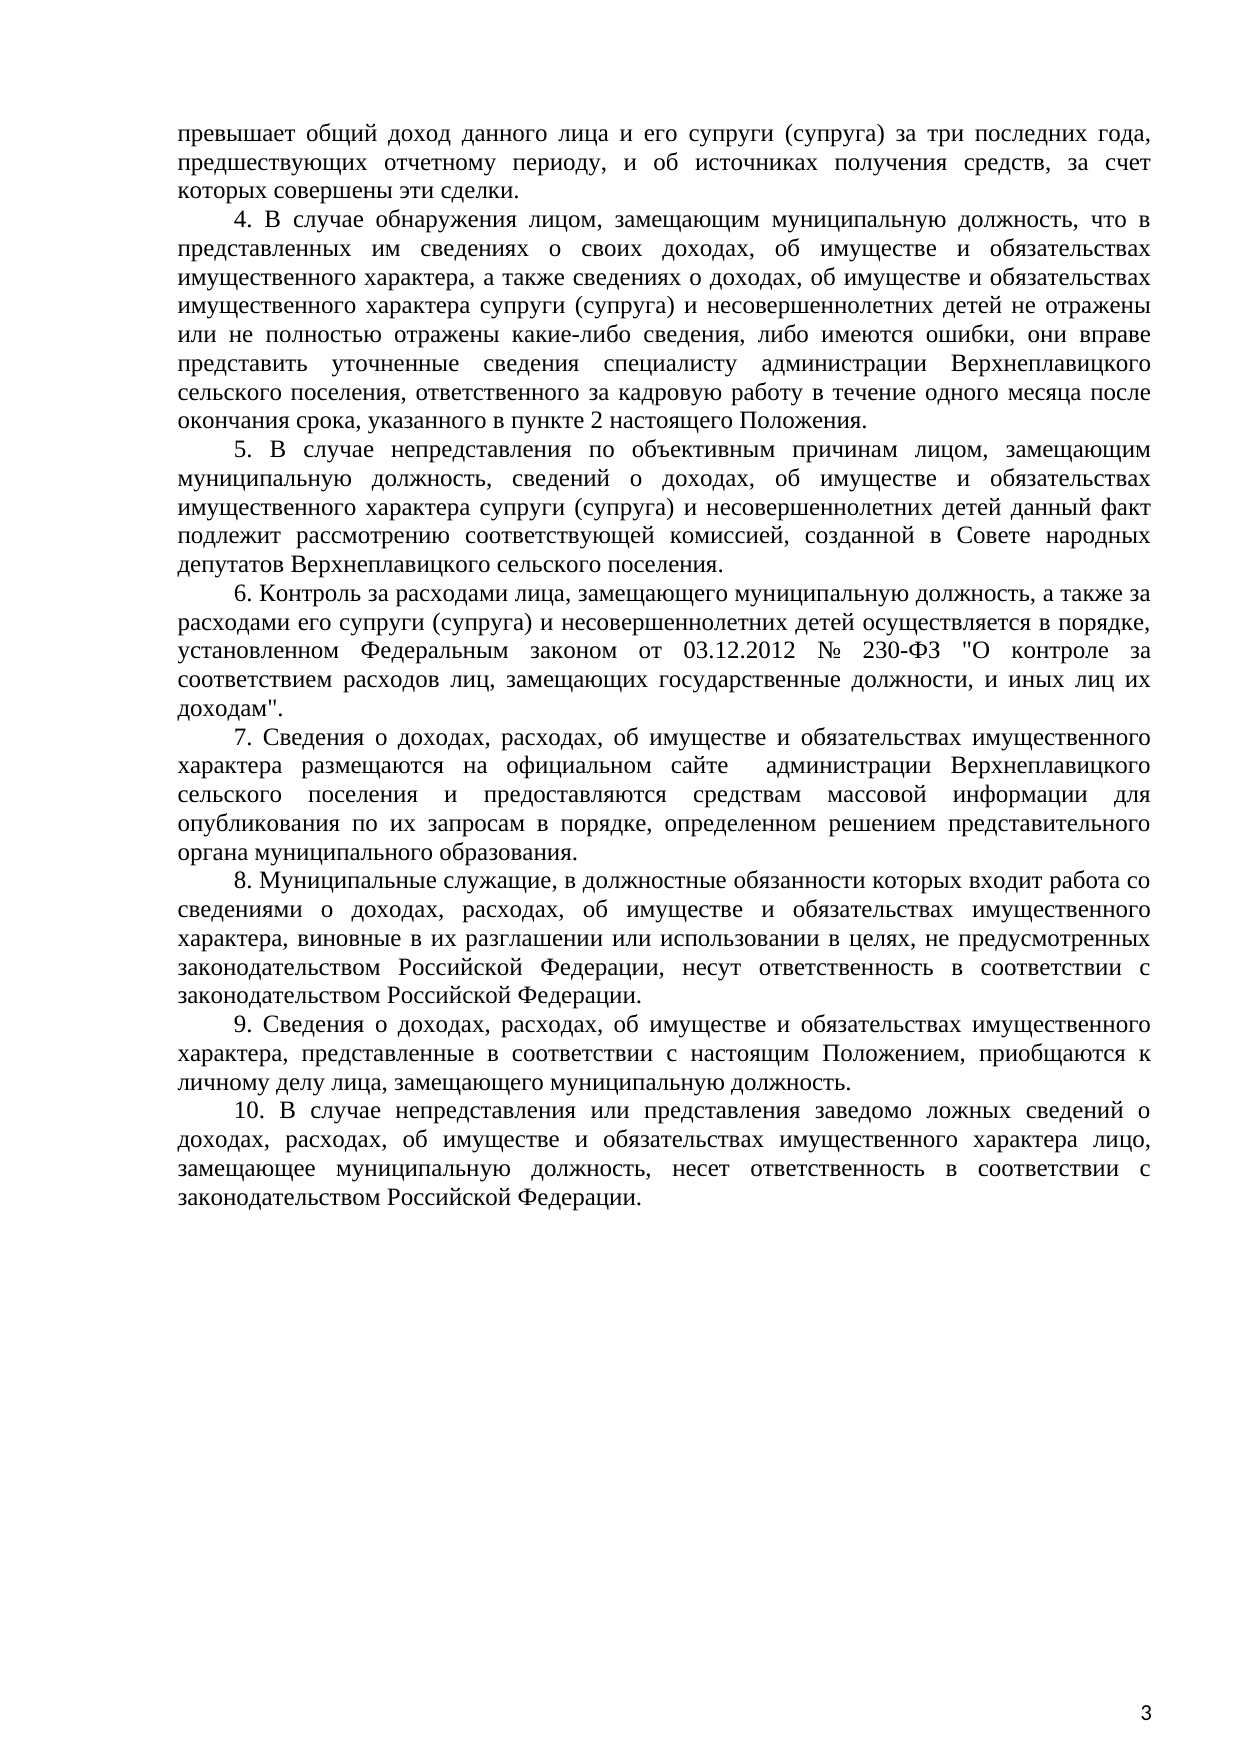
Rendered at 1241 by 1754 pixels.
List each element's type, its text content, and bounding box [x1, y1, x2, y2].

text 7. Сведения о доходах, расходах, об имуществе и обязательствах имущественного характера размещаются на официальном сайте администрации Верхнеплавицкого сельского поселения и предоставляются средствам массовой информации для опубликования по их запросам в порядке, определенном решением представительного органа муниципального образования. [177, 722, 1152, 866]
text 5. В случае непредставления по объективным причинам лицом, замещающим муниципальную должность, сведений о доходах, об имуществе и обязательствах имущественного характера супруги (супруга) и несовершеннолетних детей данный факт подлежит рассмотрению соответствующей комиссией, созданной в Совете народных депутатов Верхнеплавицкого сельского поселения. [177, 434, 1152, 578]
text 9. Сведения о доходах, расходах, об имуществе и обязательствах имущественного характера, представленные в соответствии с настоящим Положением, приобщаются к личному делу лица, замещающего муниципальную должность. [177, 1009, 1152, 1096]
text 8. Муниципальные служащие, в должностные обязанности которых входит работа со сведениями о доходах, расходах, об имуществе и обязательствах имущественного характера, виновные в их разглашении или использовании в целях, не предусмотренных законодательством Российской Федерации, несут ответственность в соответствии с законодательством Российской Федерации. [177, 866, 1152, 1009]
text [177, 118, 1152, 204]
text 10. В случае непредставления или представления заведомо ложных сведений о доходах, расходах, об имуществе и обязательствах имущественного характера лицо, замещающее муниципальную должность, несет ответственность в соответствии с законодательством Российской Федерации. [177, 1096, 1152, 1211]
text 6. Контроль за расходами лица, замещающего муниципальную должность, а также за расходами его супруги (супруга) и несовершеннолетних детей осуществляется в порядке, установленном Федеральным законом от 03.12.2012 № 230-ФЗ "О контроле за соответствием расходов лиц, замещающих государственные должности, и иных лиц их доходам". [177, 578, 1152, 722]
text 4. В случае обнаружения лицом, замещающим муниципальную должность, что в представленных им сведениях о своих доходах, об имуществе и обязательствах имущественного характера, а также сведениях о доходах, об имуществе и обязательствах имущественного характера супруги (супруга) и несовершеннолетних детей не отражены или не полностью отражены какие-либо сведения, либо имеются ошибки, они вправе представить уточненные сведения специалисту администрации Верхнеплавицкого сельского поселения, ответственного за кадровую работу в течение одного месяца после окончания срока, указанного в пункте 2 настоящего Положения. [177, 204, 1152, 434]
